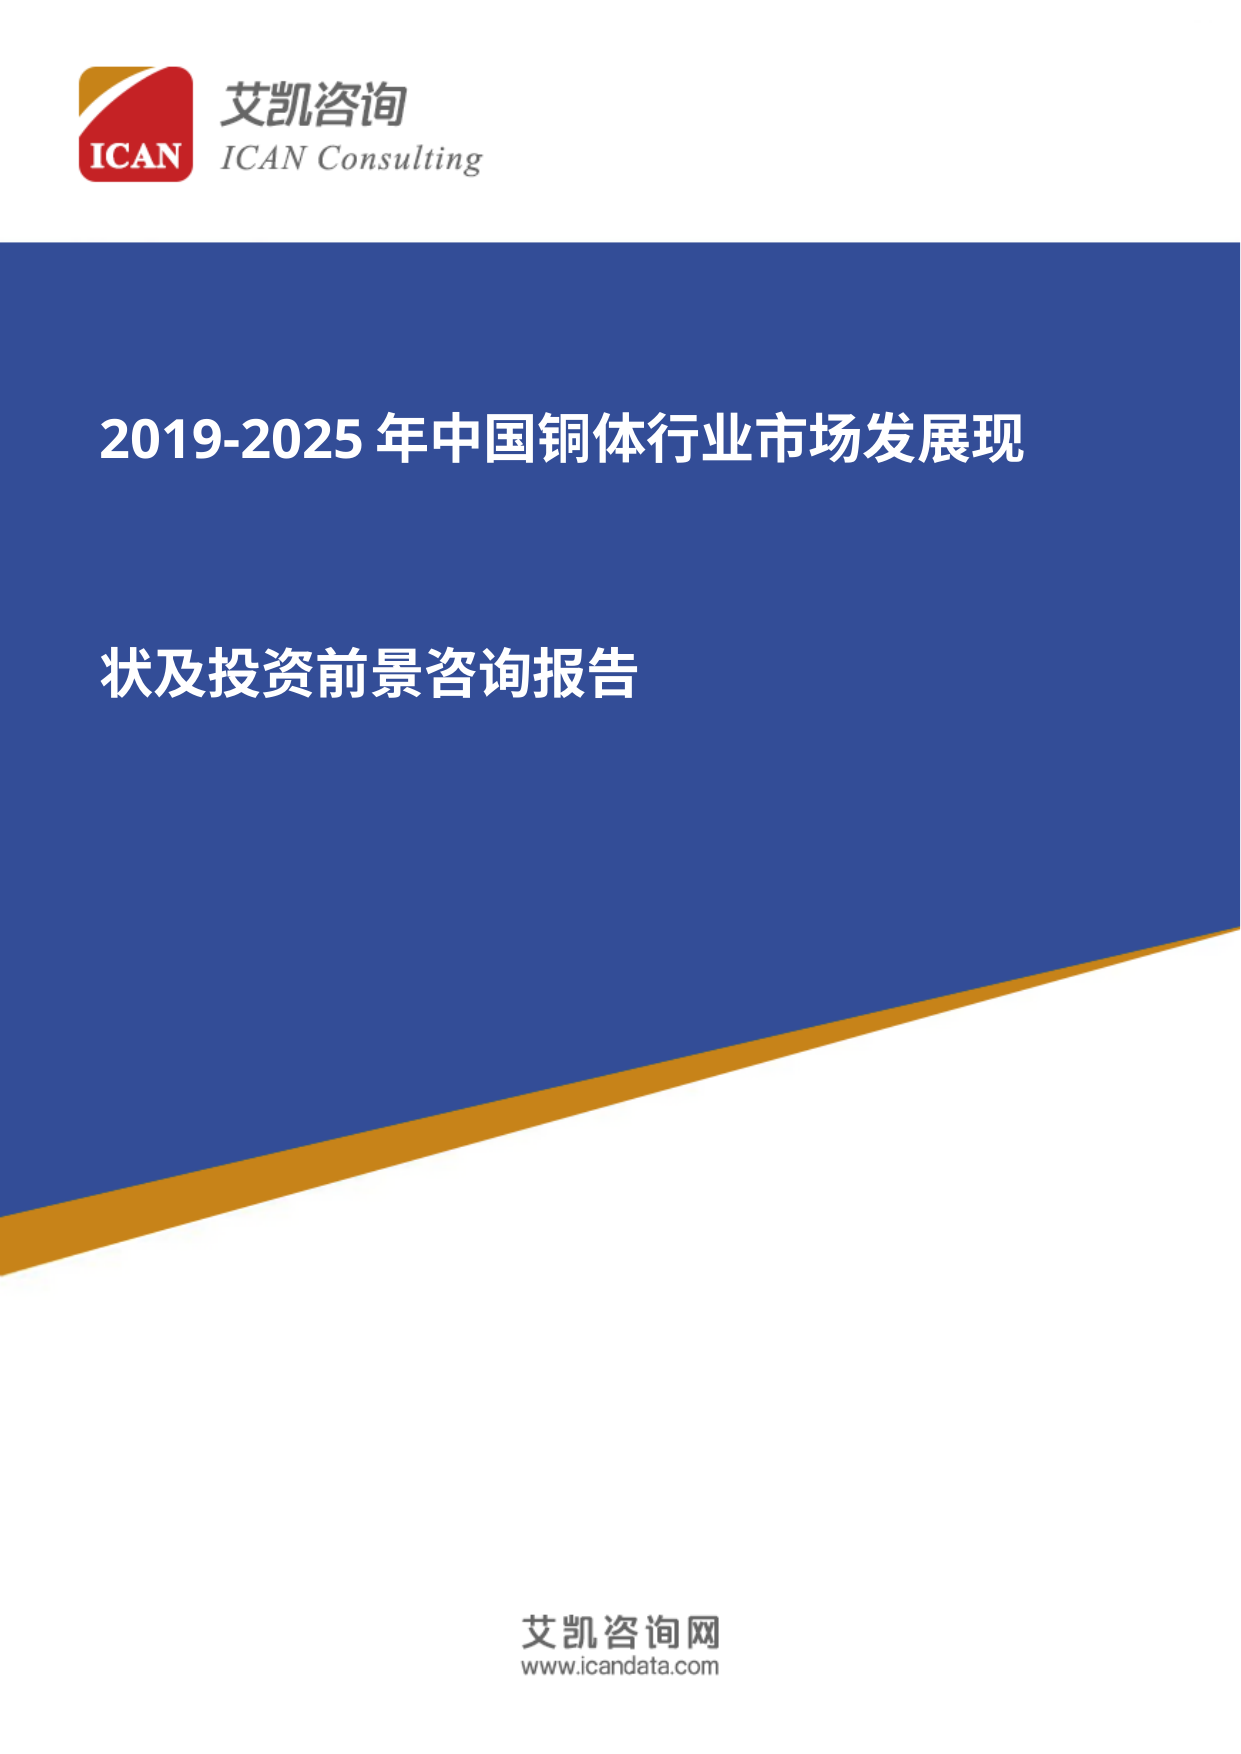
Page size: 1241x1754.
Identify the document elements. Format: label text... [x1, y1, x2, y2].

picture [0, 5, 1241, 1754]
subtitle 2019-2025年中国铜体行业市场发展现状及投资前景咨询报告 [99, 386, 1053, 718]
